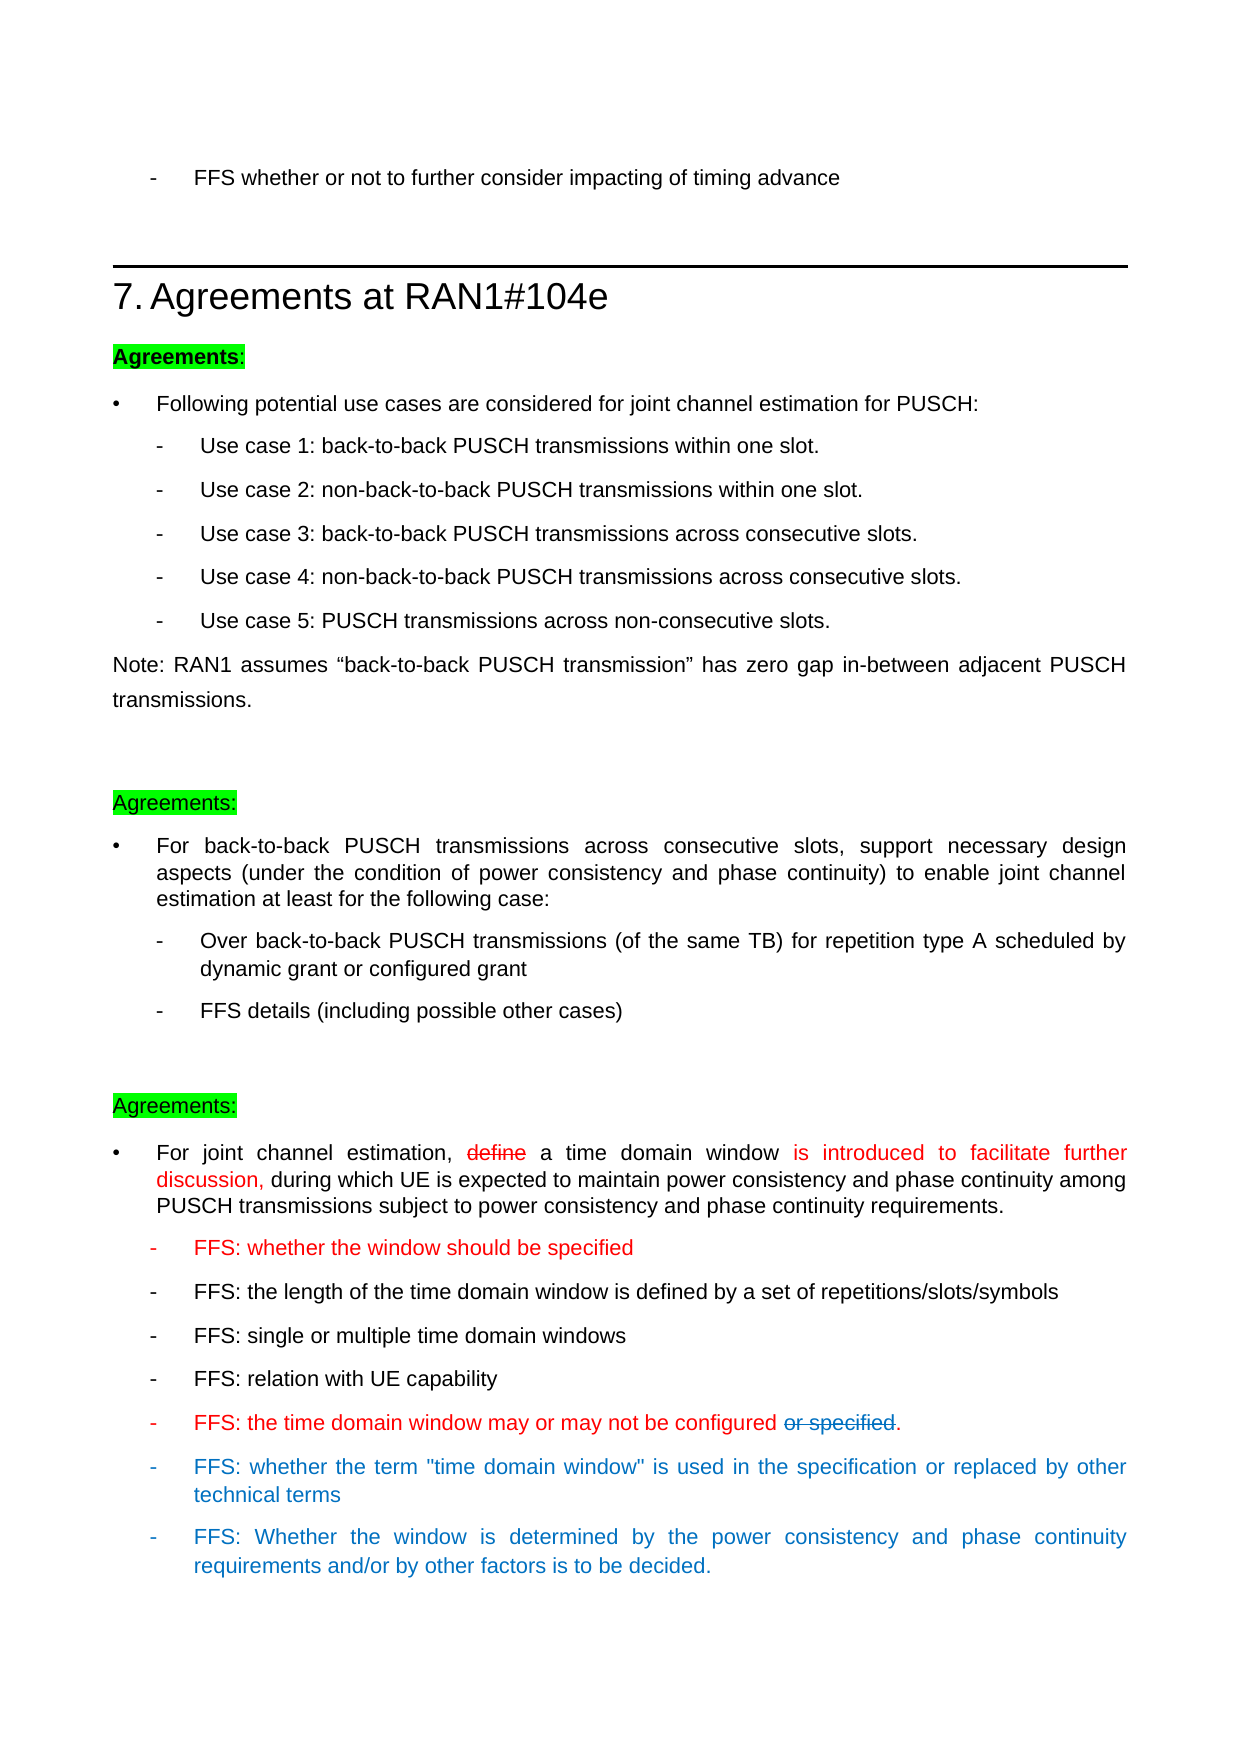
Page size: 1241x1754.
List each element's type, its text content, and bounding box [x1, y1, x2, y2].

list FFS: relation with UE capability [150, 1363, 1128, 1393]
list FFS whether or not to further consider impacting of timing advance [150, 162, 1128, 192]
text Note: RAN1 assumes “back-to-back PUSCH transmission” has zero gap in-between adjacent PUSCH transmissions. [112, 649, 1128, 716]
list FFS: whether the window should be specified [150, 1232, 1128, 1262]
list Use case 1: back-to-back PUSCH transmissions within one slot. [156, 430, 1128, 460]
list For back-to-back PUSCH transmissions across consecutive slots, support necessary design aspects (under the condition of power consistency and phase continuity) to enable joint channel estimation at least for the following case: [112, 833, 1128, 911]
list FFS: the length of the time domain window is defined by a set of repetitions/slots/symbols [150, 1276, 1128, 1306]
text Agreements: [112, 786, 1128, 818]
list Use case 3: back-to-back PUSCH transmissions across consecutive slots. [156, 517, 1128, 547]
list Agreements at RAN1#104e [112, 266, 1128, 318]
list Use case 5: PUSCH transmissions across non-consecutive slots. [156, 605, 1128, 635]
list Following potential use cases are considered for joint channel estimation for PUSCH: [112, 391, 1128, 416]
list FFS: single or multiple time domain windows [150, 1319, 1128, 1349]
list FFS: whether the term "time domain window" is used in the specification or replaced by other technical terms [150, 1451, 1128, 1507]
list For joint channel estimation, define a time domain window is introduced to facilitate further discussion, during which UE is expected to maintain power consistency and phase continuity among PUSCH transmissions subject to power consistency and phase continuity requirements. [112, 1140, 1128, 1218]
text Agreements: [112, 1089, 1128, 1122]
list FFS: Whether the window is determined by the power consistency and phase continuity requirements and/or by other factors is to be decided. [150, 1521, 1128, 1578]
list Use case 4: non-back-to-back PUSCH transmissions across consecutive slots. [156, 561, 1128, 591]
list FFS: the time domain window may or may not be configured or specified. [150, 1407, 1128, 1437]
list Over back-to-back PUSCH transmissions (of the same TB) for repetition type A scheduled by dynamic grant or configured grant [156, 925, 1128, 981]
text Agreements: [112, 340, 1128, 372]
list Use case 2: non-back-to-back PUSCH transmissions within one slot. [156, 474, 1128, 503]
list FFS details (including possible other cases) [156, 995, 1128, 1025]
